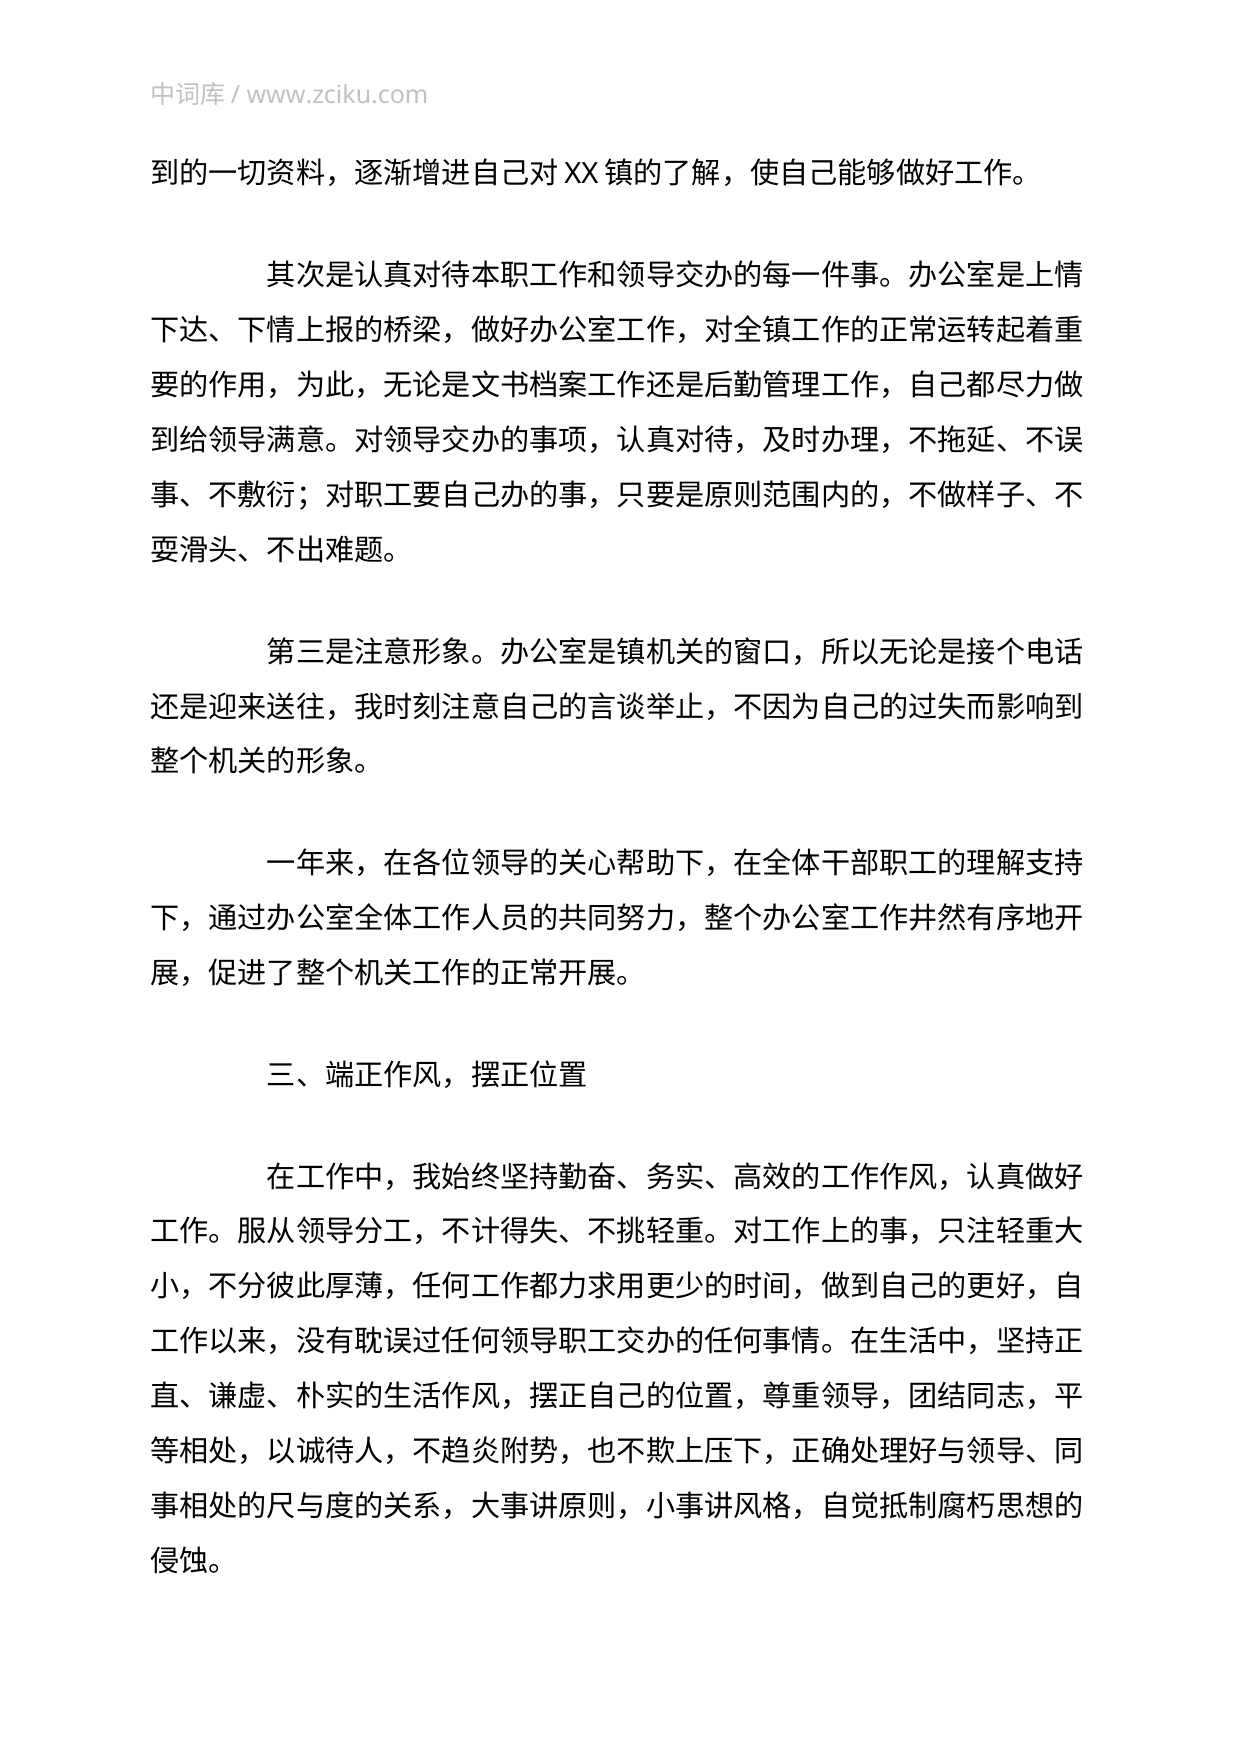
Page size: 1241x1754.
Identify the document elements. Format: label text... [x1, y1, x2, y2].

text 一年来，在各位领导的关心帮助下，在全体干部职工的理解支持下，通过办公室全体工作人员的共同努力，整个办公室工作井然有序地开展，促进了整个机关工作的正常开展。 [150, 840, 1090, 992]
text 三、端正作风，摆正位置 [150, 1051, 1090, 1094]
text 其次是认真对待本职工作和领导交办的每一件事。办公室是上情下达、下情上报的桥梁，做好办公室工作，对全镇工作的正常运转起着重要的作用，为此，无论是文书档案工作还是后勤管理工作，自己都尽力做到给领导满意。对领导交办的事项，认真对待，及时办理，不拖延、不误事、不敷衍；对职工要自己办的事，只要是原则范围内的，不做样子、不耍滑头、不出难题。 [150, 252, 1090, 569]
text 第三是注意形象。办公室是镇机关的窗口，所以无论是接个电话还是迎来送往，我时刻注意自己的言谈举止，不因为自己的过失而影响到整个机关的形象。 [150, 628, 1090, 780]
text 在工作中，我始终坚持勤奋、务实、高效的工作作风，认真做好工作。服从领导分工，不计得失、不挑轻重。对工作上的事，只注轻重大小，不分彼此厚薄，任何工作都力求用更少的时间，做到自己的更好，自工作以来，没有耽误过任何领导职工交办的任何事情。在生活中，坚持正直、谦虚、朴实的生活作风，摆正自己的位置，尊重领导，团结同志，平等相处，以诚待人，不趋炎附势，也不欺上压下，正确处理好与领导、同事相处的尺与度的关系，大事讲原则，小事讲风格，自觉抵制腐朽思想的侵蚀。 [150, 1153, 1090, 1580]
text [150, 150, 1090, 192]
